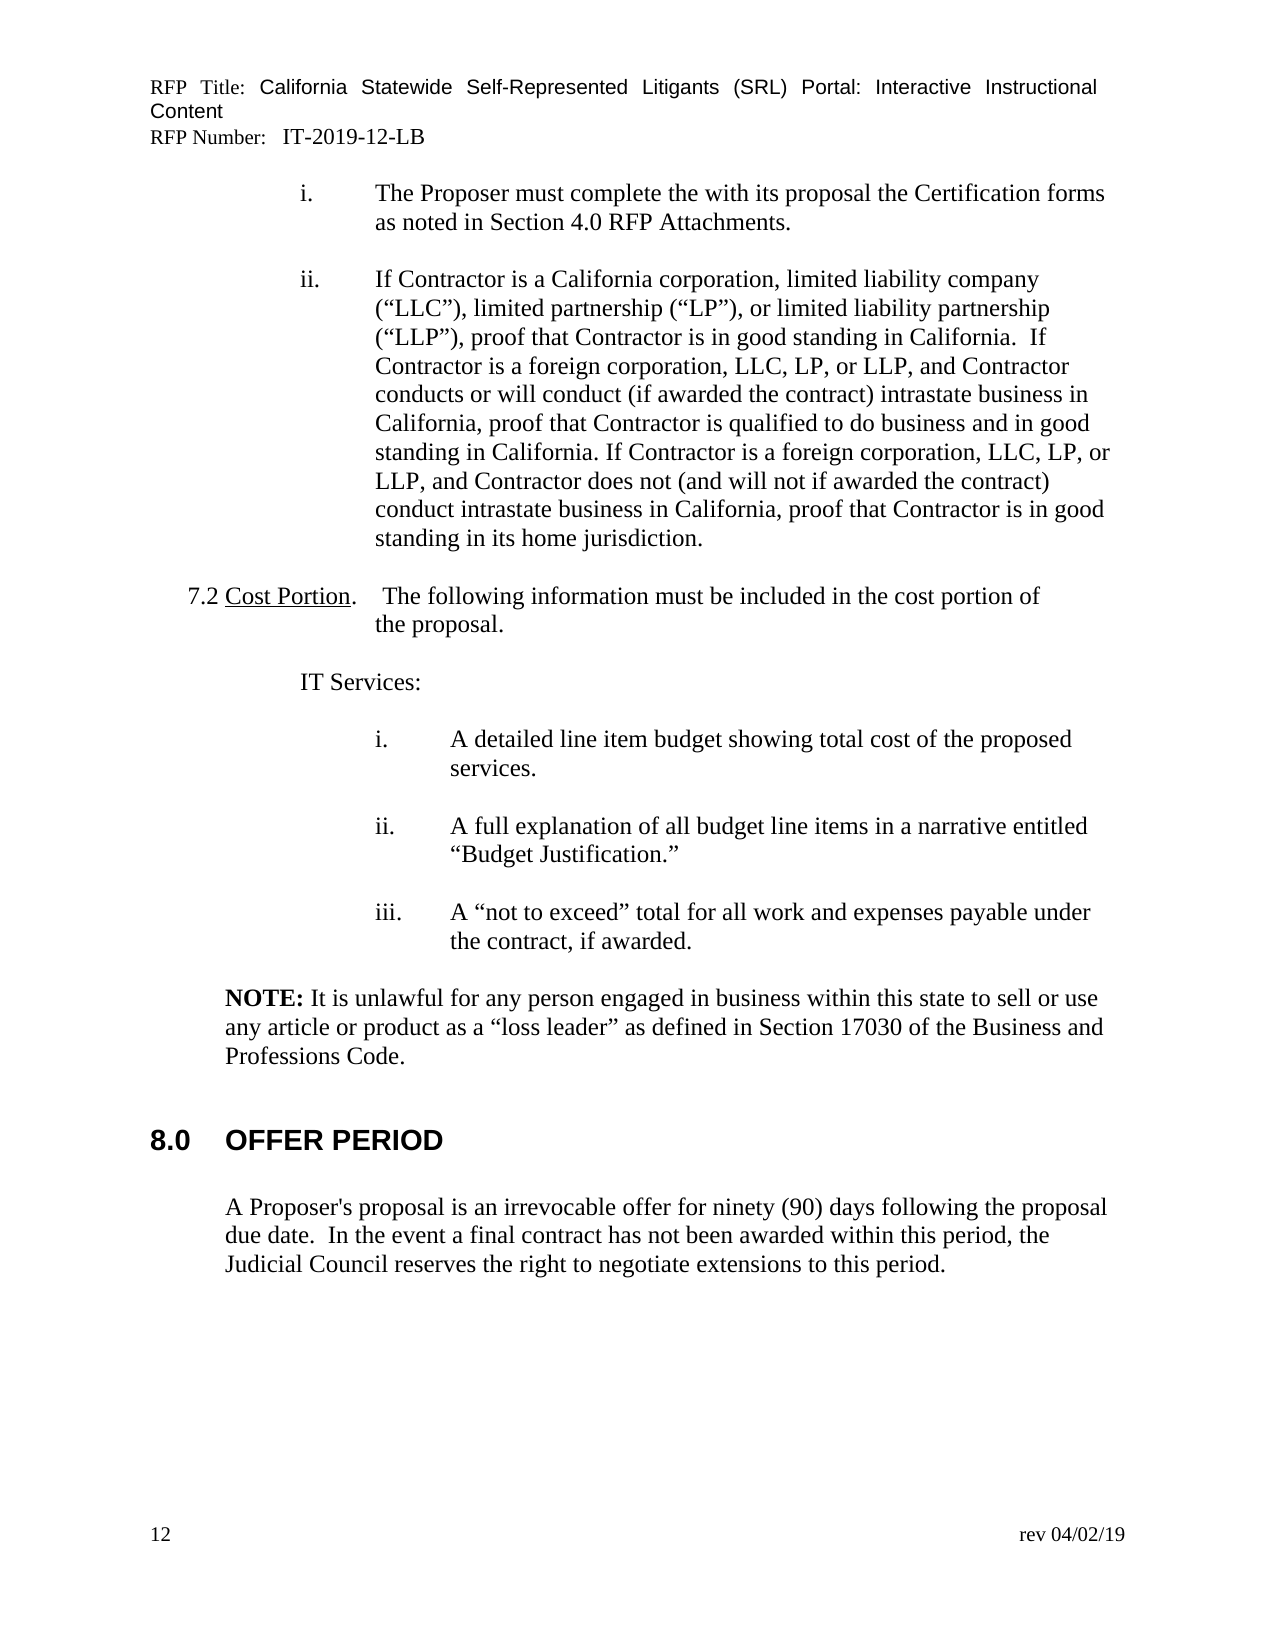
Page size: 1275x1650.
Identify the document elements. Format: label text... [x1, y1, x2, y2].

text A Proposer's proposal is an irrevocable offer for ninety (90) days following the proposal due date. In the event a final contract has not been awarded within this period, the Judicial Council reserves the right to negotiate extensions to this period. [150, 1192, 1125, 1278]
subtitle 8.0 OFFER PERIOD [150, 1123, 1125, 1157]
text i. A detailed line item budget showing total cost of the proposed services. [375, 724, 1125, 782]
text 7.2 Cost Portion. The following information must be included in the cost portion of the proposal. [187, 581, 1125, 638]
text iii. A “not to exceed” total for all work and expenses payable under the contract, if awarded. [375, 897, 1125, 954]
text ii. A full explanation of all budget line items in a narrative entitled “Budget Justification.” [375, 811, 1125, 868]
text ii. If Contractor is a California corporation, limited liability company (“LLC”), limited partnership (“LP”), or limited liability partnership (“LLP”), proof that Contractor is in good standing in California. If Contractor is a foreign corporation, LLC, LP, or LLP, and Contractor conducts or will conduct (if awarded the contract) intrastate business in California, proof that Contractor is qualified to do business and in good standing in California. If Contractor is a foreign corporation, LLC, LP, or LLP, and Contractor does not (and will not if awarded the contract) conduct intrastate business in California, proof that Contractor is in good standing in its home jurisdiction. [300, 264, 1125, 552]
text IT Services: [300, 667, 1125, 696]
text NOTE: It is unlawful for any person engaged in business within this state to sell or use any article or product as a “loss leader” as defined in Section 17030 of the Business and Professions Code. [225, 983, 1125, 1069]
text i. The Proposer must complete the with its proposal the Certification forms as noted in Section 4.0 RFP Attachments. [300, 178, 1125, 236]
